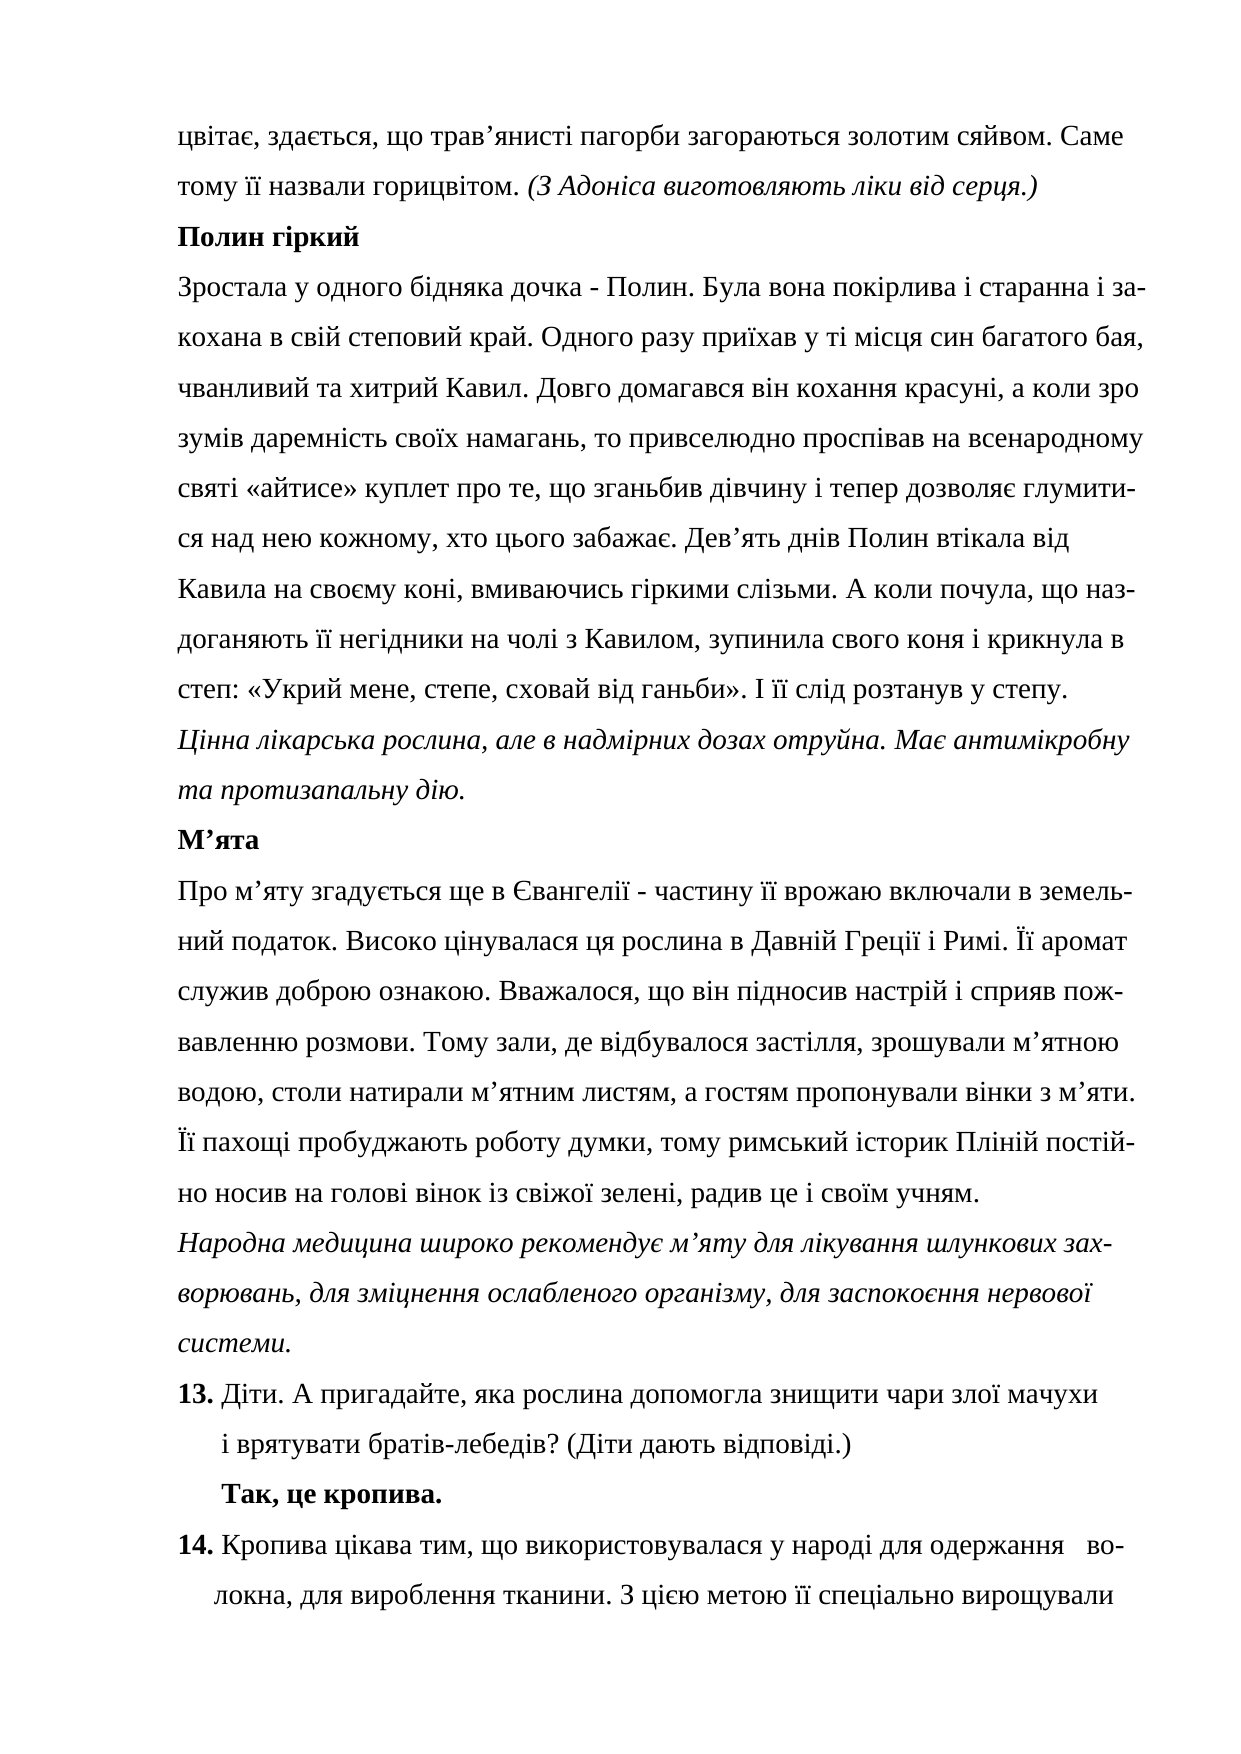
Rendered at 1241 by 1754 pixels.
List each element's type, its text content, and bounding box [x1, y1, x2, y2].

text 14. Кропива цікава тим, що використовувалася у народі для одержання во- [177, 1527, 1152, 1560]
text доганяють її негідники на чолі з Кавилом, зупинила свого коня і крикнула в [177, 621, 1152, 655]
text зумів даремність своїх намагань, то привселюдно проспівав на всенародному [177, 420, 1152, 453]
text Так, це кропива. [177, 1477, 1152, 1510]
text водою, столи натирали м’ятним листям, а гостям пропонували вінки з м’яти. [177, 1074, 1152, 1108]
text системи. [177, 1326, 1152, 1359]
text Народна медицина широко рекомендує м’яту для лікування шлункових зах- [177, 1225, 1152, 1258]
text вавленню розмови. Тому зали, де відбувалося застілля, зрошували м’ятною [177, 1024, 1152, 1057]
text Полин гіркий [177, 219, 1152, 252]
text ся над нею кожному, хто цього забажає. Дев’ять днів Полин втікала від Кавила на своєму коні, вмиваючись гіркими слізьми. А коли почула, що наз- [177, 521, 1152, 604]
text Цінна лікарська рослина, але в надмірних дозах отруйна. Має антимікробну та протизапальну дію. [177, 722, 1152, 806]
text Її пахощі пробуджають роботу думки, тому римський історик Пліній постій- [177, 1124, 1152, 1158]
text ний податок. Високо цінувалася ця рослина в Давній Греції і Римі. Її аромат служив доброю ознакою. Вважалося, що він підносив настрій і сприяв пож- [177, 923, 1152, 1007]
text 13. Діти. А пригадайте, яка рослина допомогла знищити чари злої мачухи [177, 1376, 1152, 1409]
text і врятувати братів-лебедів? (Діти дають відповіді.) [177, 1426, 1152, 1460]
text ворювань, для зміцнення ослабленого організму, для заспокоєння нервової [177, 1275, 1152, 1309]
text Зростала у одного бідняка дочка - Полин. Була вона покірлива і старанна і за- [177, 269, 1152, 303]
text М’ята [177, 822, 1152, 856]
text чванливий та хитрий Кавил. Довго домагався він кохання красуні, а коли зро [177, 370, 1152, 403]
text Про м’яту згадується ще в Євангелії - частину її врожаю включали в земель- [177, 873, 1152, 906]
text локна, для вироблення тканини. З цією метою її спеціально вирощували [177, 1577, 1152, 1611]
text святі «айтисе» куплет про те, що зганьбив дівчину і тепер дозволяє глумити- [177, 470, 1152, 504]
text степ: «Укрий мене, степе, сховай від ганьби». І її слід розтанув у степу. [177, 672, 1152, 705]
text но носив на голові вінок із свіжої зелені, радив це і своїм учням. [177, 1175, 1152, 1208]
text кохана в свій степовий край. Одного разу приїхав у ті місця син багатого бая, [177, 319, 1152, 353]
text цвітає, здається, що трав’янисті пагорби загораються золотим сяйвом. Саме тому її назвали горицвітом. (З Адоніса виготовляють ліки від серця.) [177, 118, 1152, 202]
